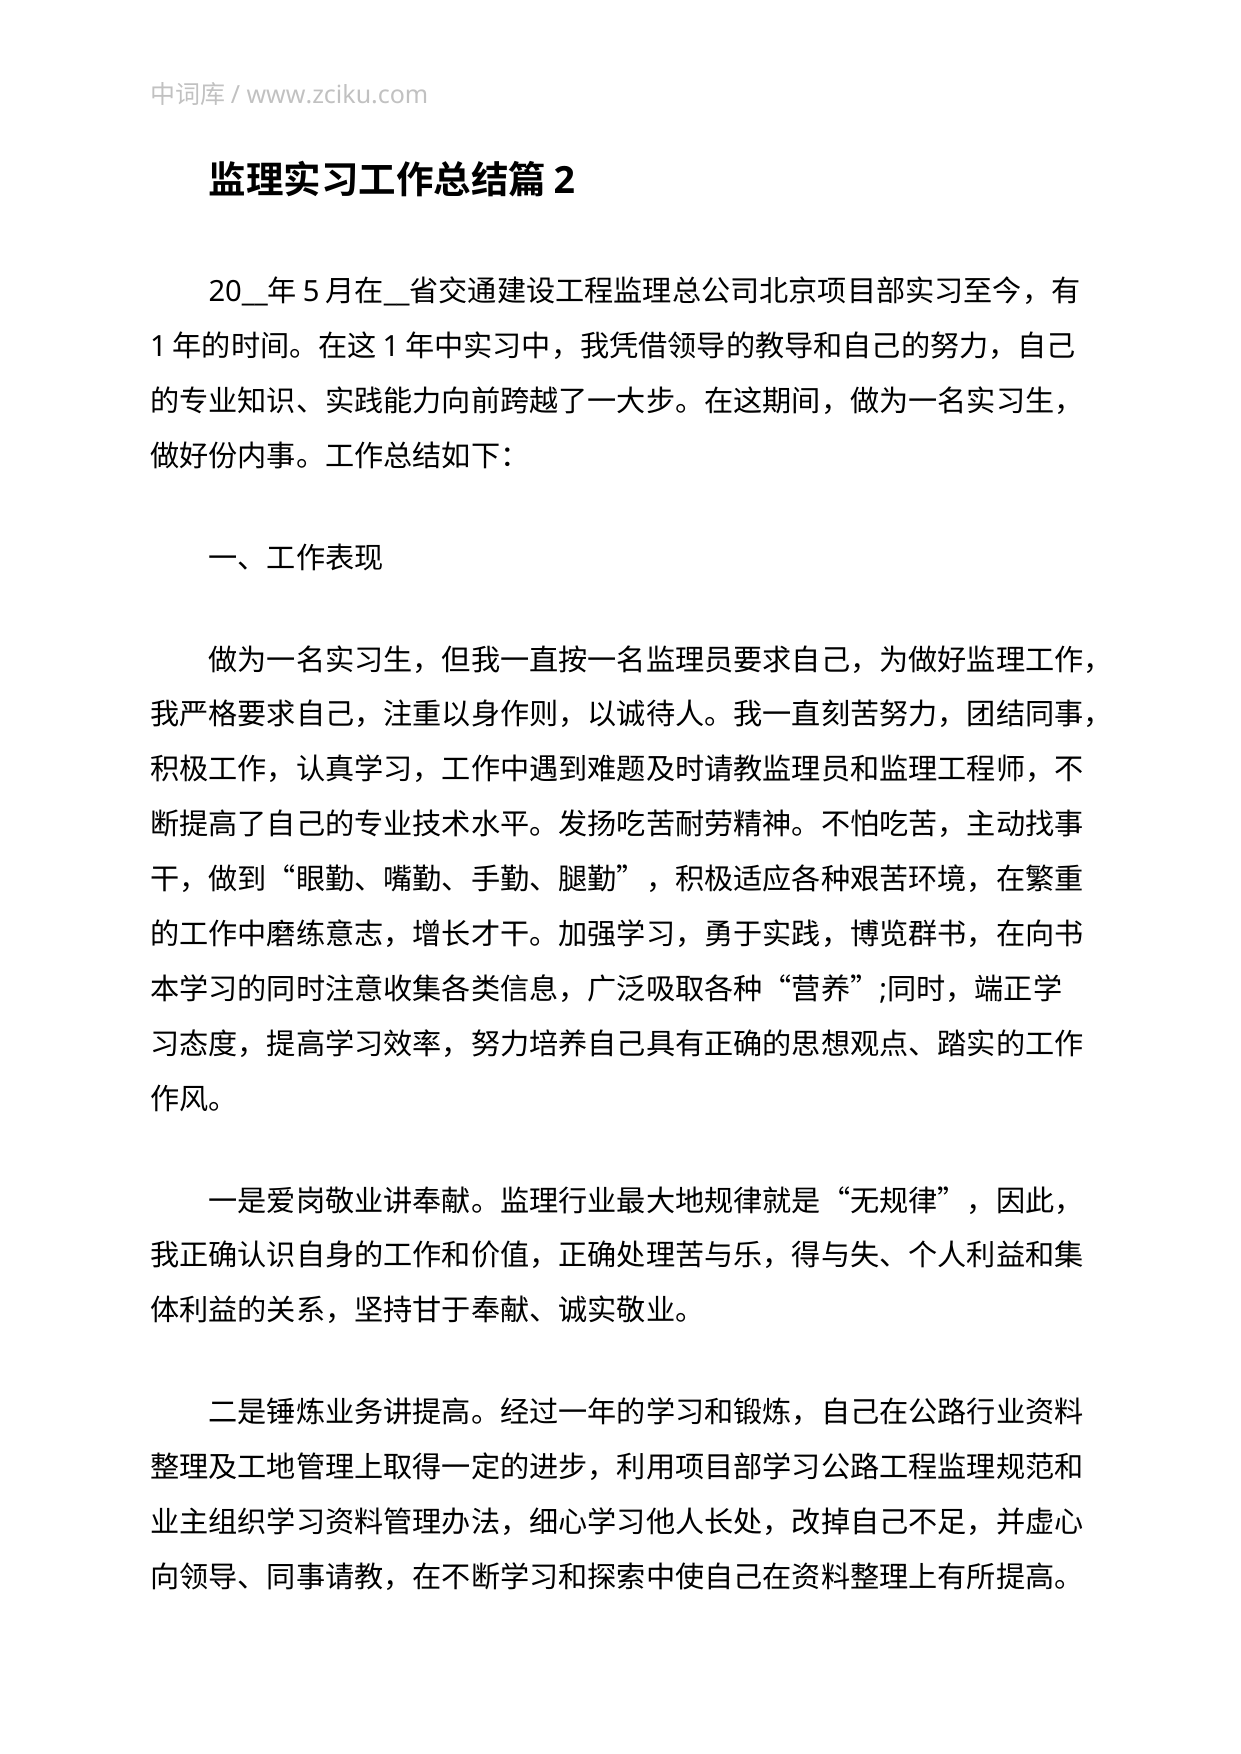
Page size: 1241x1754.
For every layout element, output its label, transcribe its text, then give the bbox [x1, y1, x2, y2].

text 一是爱岗敬业讲奉献。监理行业最大地规律就是“无规律”，因此，我正确认识自身的工作和价值，正确处理苦与乐，得与失、个人利益和集体利益的关系，坚持甘于奉献、诚实敬业。 [150, 1177, 1090, 1329]
text 监理实习工作总结篇2 [150, 150, 1090, 204]
text 二是锤炼业务讲提高。经过一年的学习和锻炼，自己在公路行业资料整理及工地管理上取得一定的进步，利用项目部学习公路工程监理规范和业主组织学习资料管理办法，细心学习他人长处，改掉自己不足，并虚心向领导、同事请教，在不断学习和探索中使自己在资料整理上有所提高。 [150, 1389, 1090, 1596]
text 20__年5月在__省交通建设工程监理总公司北京项目部实习至今，有1年的时间。在这1年中实习中，我凭借领导的教导和自己的努力，自己的专业知识、实践能力向前跨越了一大步。在这期间，做为一名实习生，做好份内事。工作总结如下： [150, 268, 1090, 475]
text 一、工作表现 [150, 534, 1090, 577]
text 做为一名实习生，但我一直按一名监理员要求自己，为做好监理工作，我严格要求自己，注重以身作则，以诚待人。我一直刻苦努力，团结同事，积极工作，认真学习，工作中遇到难题及时请教监理员和监理工程师，不断提高了自己的专业技术水平。发扬吃苦耐劳精神。不怕吃苦，主动找事干，做到“眼勤、嘴勤、手勤、腿勤”，积极适应各种艰苦环境，在繁重的工作中磨练意志，增长才干。加强学习，勇于实践，博览群书，在向书本学习的同时注意收集各类信息，广泛吸取各种“营养”;同时，端正学习态度，提高学习效率，努力培养自己具有正确的思想观点、踏实的工作作风。 [150, 636, 1090, 1118]
